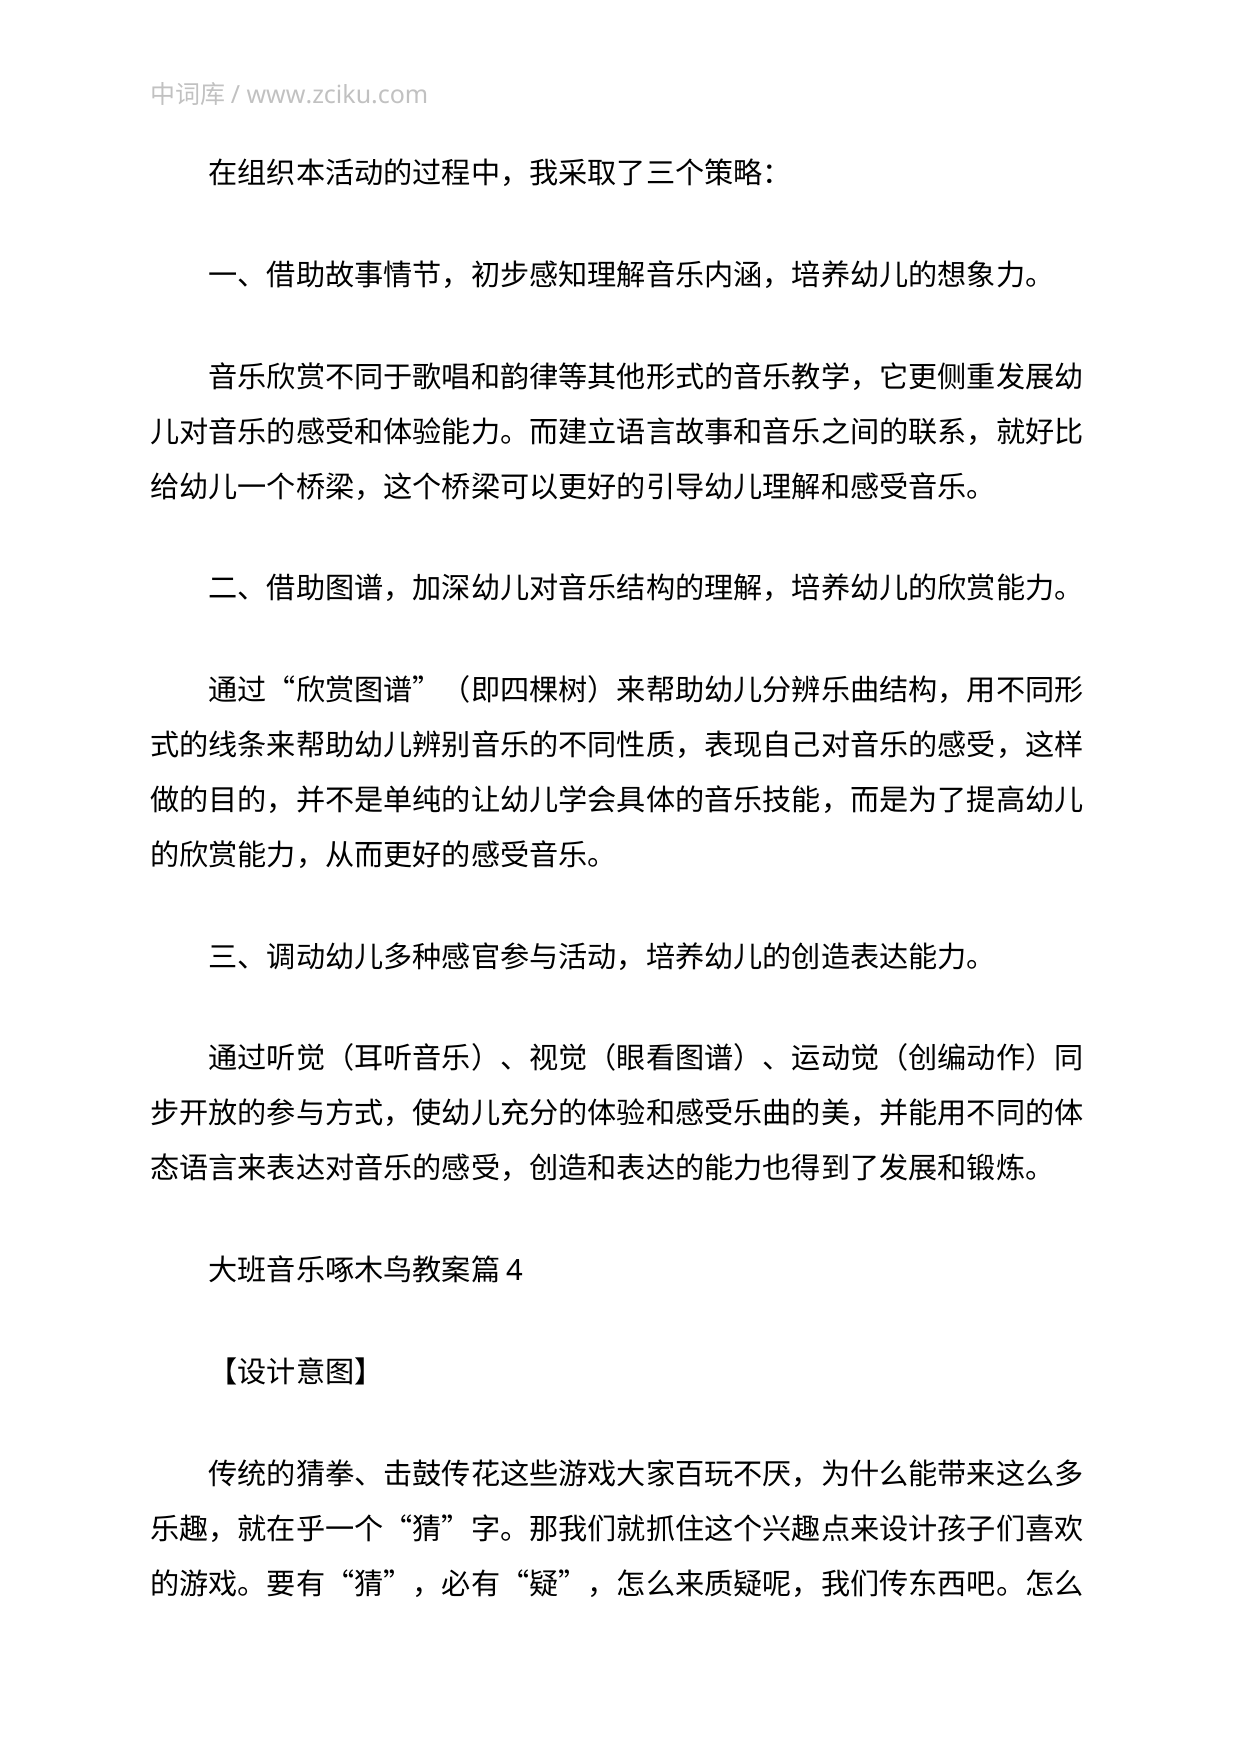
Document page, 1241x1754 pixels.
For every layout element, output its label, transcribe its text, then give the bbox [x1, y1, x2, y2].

text 【设计意图】 [150, 1349, 1090, 1391]
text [150, 1450, 1090, 1602]
text 一、借助故事情节，初步感知理解音乐内涵，培养幼儿的想象力。 [150, 252, 1090, 294]
text 通过“欣赏图谱”（即四棵树）来帮助幼儿分辨乐曲结构，用不同形式的线条来帮助幼儿辨别音乐的不同性质，表现自己对音乐的感受，这样做的目的，并不是单纯的让幼儿学会具体的音乐技能，而是为了提高幼儿的欣赏能力，从而更好的感受音乐。 [150, 667, 1090, 874]
text 二、借助图谱，加深幼儿对音乐结构的理解，培养幼儿的欣赏能力。 [150, 565, 1090, 607]
text 音乐欣赏不同于歌唱和韵律等其他形式的音乐教学，它更侧重发展幼儿对音乐的感受和体验能力。而建立语言故事和音乐之间的联系，就好比给幼儿一个桥梁，这个桥梁可以更好的引导幼儿理解和感受音乐。 [150, 353, 1090, 506]
text 三、调动幼儿多种感官参与活动，培养幼儿的创造表达能力。 [150, 933, 1090, 976]
text 通过听觉（耳听音乐）、视觉（眼看图谱）、运动觉（创编动作）同步开放的参与方式，使幼儿充分的体验和感受乐曲的美，并能用不同的体态语言来表达对音乐的感受，创造和表达的能力也得到了发展和锻炼。 [150, 1035, 1090, 1187]
text 大班音乐啄木鸟教案篇4 [150, 1247, 1090, 1289]
text 在组织本活动的过程中，我采取了三个策略： [150, 150, 1090, 192]
